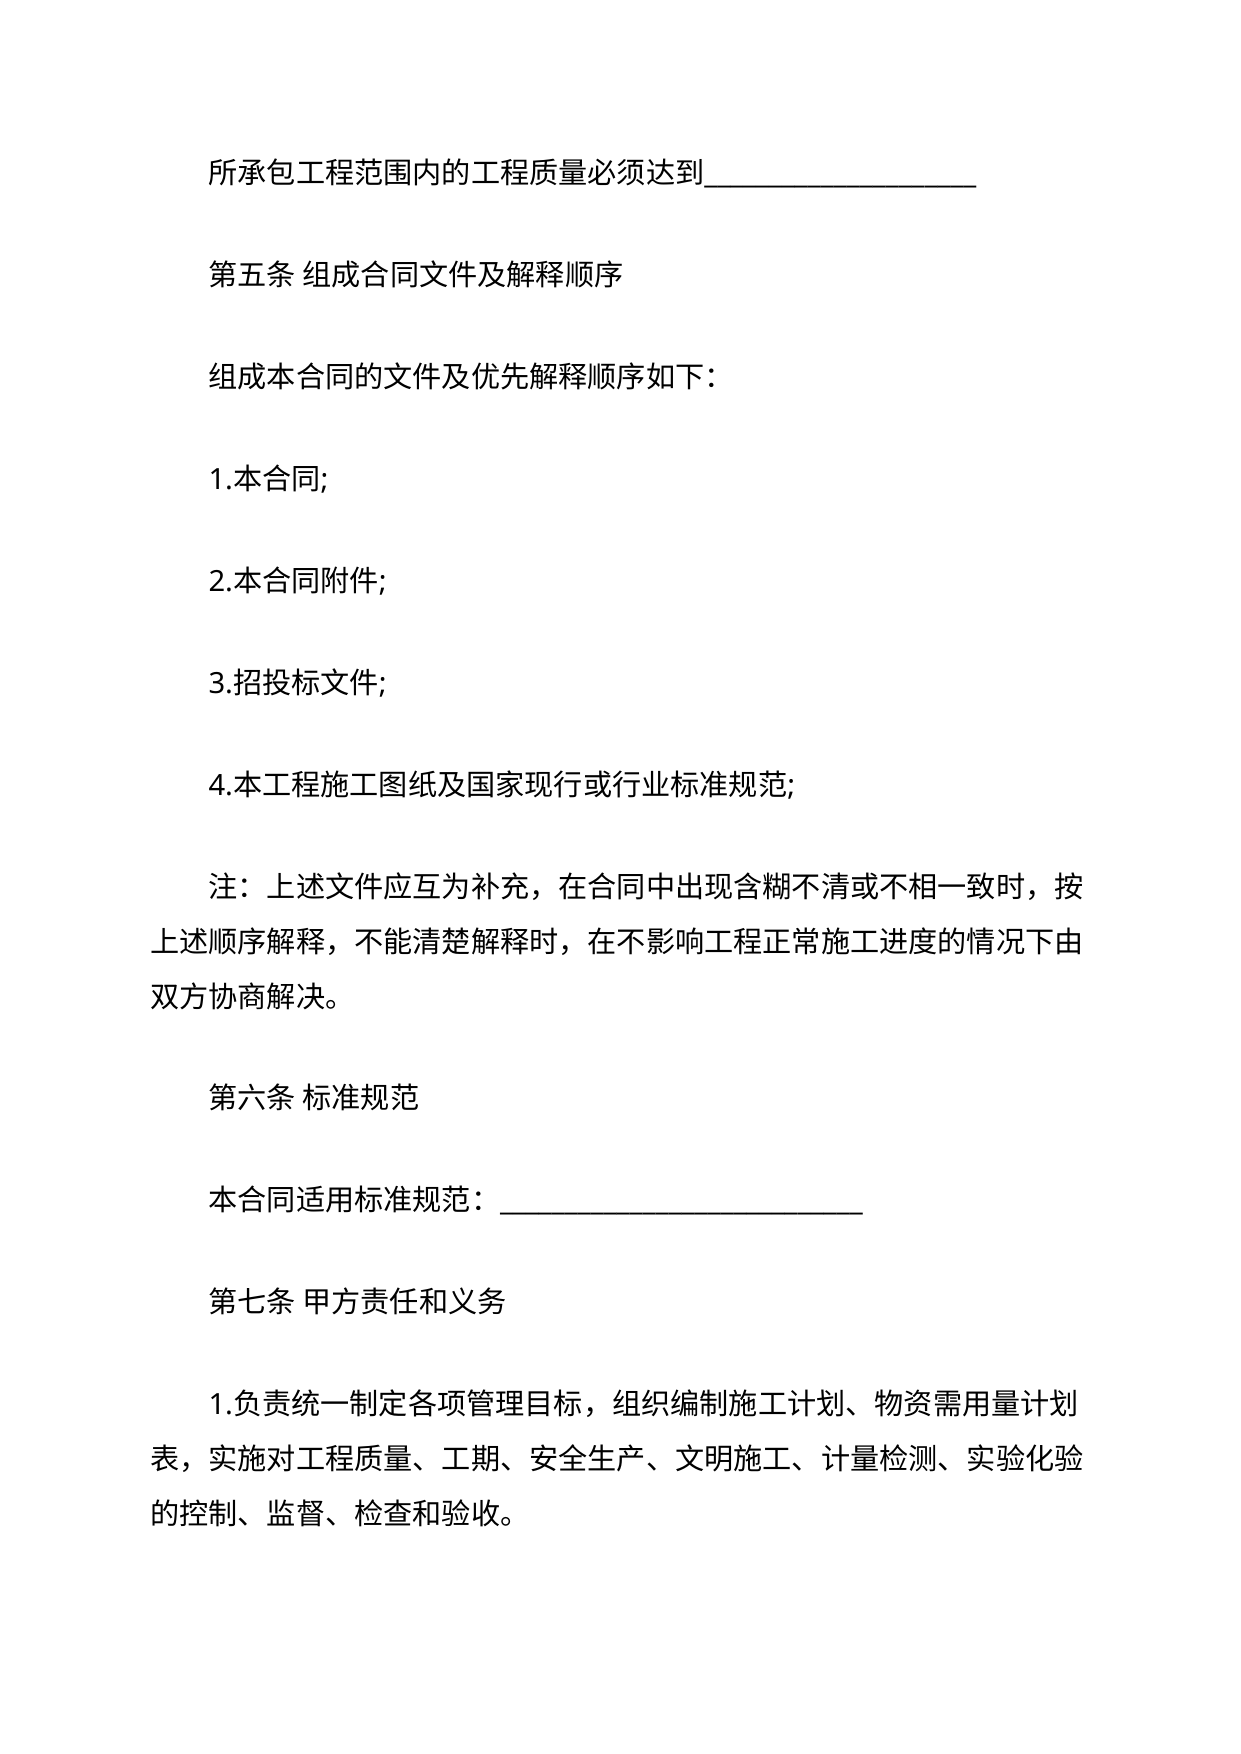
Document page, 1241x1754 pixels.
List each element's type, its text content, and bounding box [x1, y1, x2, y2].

text 第七条 甲方责任和义务 [150, 1279, 1090, 1321]
text 4.本工程施工图纸及国家现行或行业标准规范; [150, 761, 1090, 804]
text 1.本合同; [150, 456, 1090, 498]
text 2.本合同附件; [150, 557, 1090, 600]
text 第六条 标准规范 [150, 1075, 1090, 1117]
text 1.负责统一制定各项管理目标，组织编制施工计划、物资需用量计划表，实施对工程质量、工期、安全生产、文明施工、计量检测、实验化验的控制、监督、检查和验收。 [150, 1381, 1090, 1533]
text 本合同适用标准规范：____________________________ [150, 1177, 1090, 1219]
text 3.招投标文件; [150, 659, 1090, 702]
text 组成本合同的文件及优先解释顺序如下： [150, 354, 1090, 396]
text 注：上述文件应互为补充，在合同中出现含糊不清或不相一致时，按上述顺序解释，不能清楚解释时，在不影响工程正常施工进度的情况下由双方协商解决。 [150, 863, 1090, 1016]
text 所承包工程范围内的工程质量必须达到_____________________ [150, 150, 1090, 192]
text 第五条 组成合同文件及解释顺序 [150, 252, 1090, 294]
